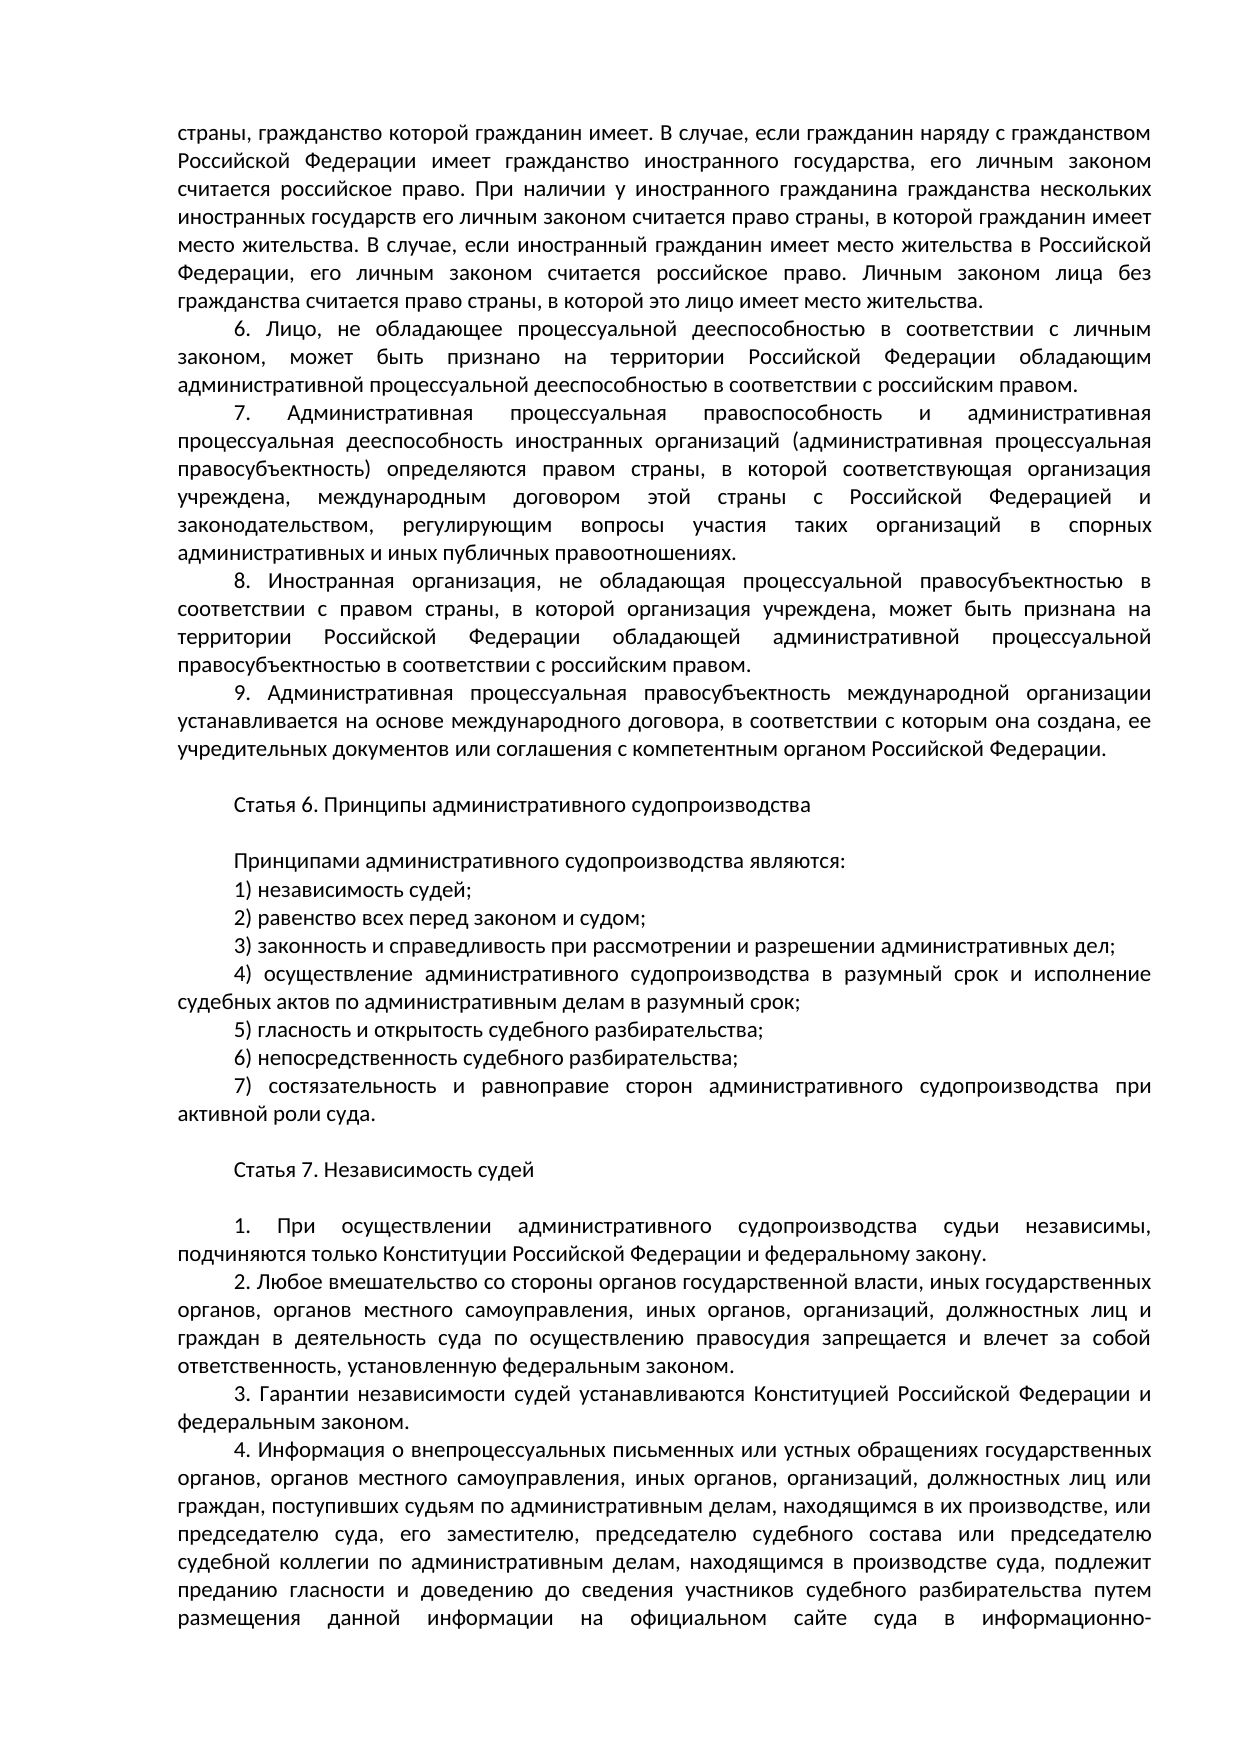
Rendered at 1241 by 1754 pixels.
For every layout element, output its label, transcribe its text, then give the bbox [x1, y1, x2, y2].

text 3. Гарантии независимости судей устанавливаются Конституцией Российской Федерации и федеральным законом. [177, 1379, 1152, 1435]
text 1. При осуществлении административного судопроизводства судьи независимы, подчиняются только Конституции Российской Федерации и федеральному закону. [177, 1211, 1152, 1267]
text Принципами административного судопроизводства являются: [177, 847, 1152, 875]
text 6) непосредственность судебного разбирательства; [177, 1043, 1152, 1071]
text 2. Любое вмешательство со стороны органов государственной власти, иных государственных органов, органов местного самоуправления, иных органов, организаций, должностных лиц и граждан в деятельность суда по осуществлению правосудия запрещается и влечет за собой ответственность, установленную федеральным законом. [177, 1267, 1152, 1379]
text Статья 6. Принципы административного судопроизводства [177, 791, 1152, 819]
text 3) законность и справедливость при рассмотрении и разрешении административных дел; [177, 931, 1152, 959]
text 1) независимость судей; [177, 875, 1152, 903]
text 4) осуществление административного судопроизводства в разумный срок и исполнение судебных актов по административным делам в разумный срок; [177, 959, 1152, 1015]
text 5) гласность и открытость судебного разбирательства; [177, 1015, 1152, 1043]
text 8. Иностранная организация, не обладающая процессуальной правосубъектностью в соответствии с правом страны, в которой организация учреждена, может быть признана на территории Российской Федерации обладающей административной процессуальной правосубъектностью в соответствии с российским правом. [177, 566, 1152, 678]
text Статья 7. Независимость судей [177, 1155, 1152, 1183]
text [177, 118, 1152, 314]
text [177, 1435, 1152, 1631]
text 6. Лицо, не обладающее процессуальной дееспособностью в соответствии с личным законом, может быть признано на территории Российской Федерации обладающим административной процессуальной дееспособностью в соответствии с российским правом. [177, 314, 1152, 398]
text 7) состязательность и равноправие сторон административного судопроизводства при активной роли суда. [177, 1071, 1152, 1127]
text 7. Административная процессуальная правоспособность и административная процессуальная дееспособность иностранных организаций (административная процессуальная правосубъектность) определяются правом страны, в которой соответствующая организация учреждена, международным договором этой страны с Российской Федерацией и законодательством, регулирующим вопросы участия таких организаций в спорных административных и иных публичных правоотношениях. [177, 398, 1152, 566]
text 2) равенство всех перед законом и судом; [177, 903, 1152, 931]
text 9. Административная процессуальная правосубъектность международной организации устанавливается на основе международного договора, в соответствии с которым она создана, ее учредительных документов или соглашения с компетентным органом Российской Федерации. [177, 678, 1152, 763]
